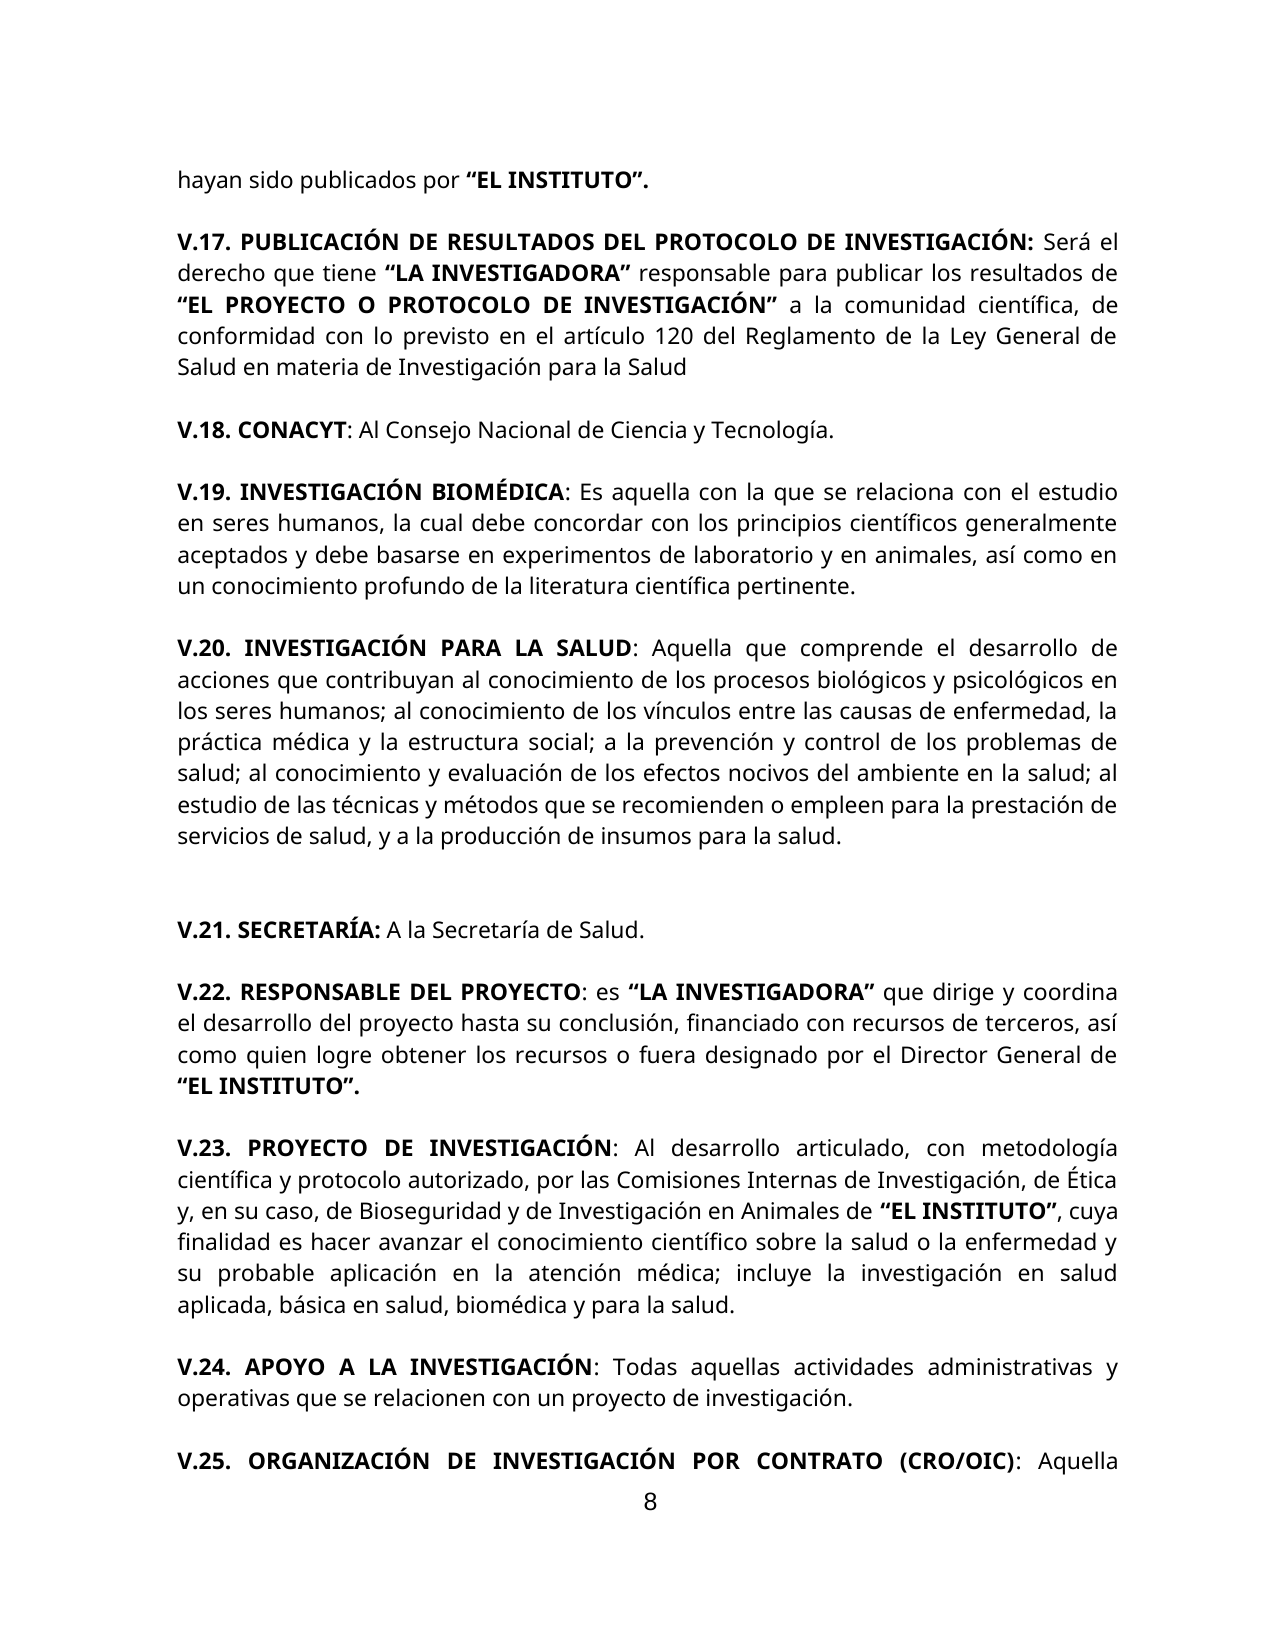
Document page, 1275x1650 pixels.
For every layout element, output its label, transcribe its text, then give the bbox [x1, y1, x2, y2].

text V.21. SECRETARÍA: A la Secretaría de Salud. [177, 914, 1119, 945]
text V.18. CONACYT: Al Consejo Nacional de Ciencia y Tecnología. [177, 414, 1119, 445]
text V.24. APOYO A LA INVESTIGACIÓN: Todas aquellas actividades administrativas y operativas que se relacionen con un proyecto de investigación. [177, 1351, 1119, 1414]
text V.23. PROYECTO DE INVESTIGACIÓN: Al desarrollo articulado, con metodología científica y protocolo autorizado, por las Comisiones Internas de Investigación, de Ética y, en su caso, de Bioseguridad y de Investigación en Animales de “EL INSTITUTO”, cuya finalidad es hacer avanzar el conocimiento científico sobre la salud o la enfermedad y su probable aplicación en la atención médica; incluye la investigación en salud aplicada, básica en salud, biomédica y para la salud. [177, 1132, 1119, 1320]
text V.17. PUBLICACIÓN DE RESULTADOS DEL PROTOCOLO DE INVESTIGACIÓN: Será el derecho que tiene “LA INVESTIGADORA” responsable para publicar los resultados de “EL PROYECTO O PROTOCOLO DE INVESTIGACIÓN” a la comunidad científica, de conformidad con lo previsto en el artículo 120 del Reglamento de la Ley General de Salud en materia de Investigación para la Salud [177, 226, 1119, 382]
text V.19. INVESTIGACIÓN BIOMÉDICA: Es aquella con la que se relaciona con el estudio en seres humanos, la cual debe concordar con los principios científicos generalmente aceptados y debe basarse en experimentos de laboratorio y en animales, así como en un conocimiento profundo de la literatura científica pertinente. [177, 476, 1119, 601]
text V.20. INVESTIGACIÓN PARA LA SALUD: Aquella que comprende el desarrollo de acciones que contribuyan al conocimiento de los procesos biológicos y psicológicos en los seres humanos; al conocimiento de los vínculos entre las causas de enfermedad, la práctica médica y la estructura social; a la prevención y control de los problemas de salud; al conocimiento y evaluación de los efectos nocivos del ambiente en la salud; al estudio de las técnicas y métodos que se recomienden o empleen para la prestación de servicios de salud, y a la producción de insumos para la salud. [177, 632, 1119, 851]
text V.22. RESPONSABLE DEL PROYECTO: es “LA INVESTIGADORA” que dirige y coordina el desarrollo del proyecto hasta su conclusión, financiado con recursos de terceros, así como quien logre obtener los recursos o fuera designado por el Director General de “EL INSTITUTO”. [177, 976, 1119, 1101]
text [177, 164, 1119, 195]
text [177, 1445, 1119, 1476]
